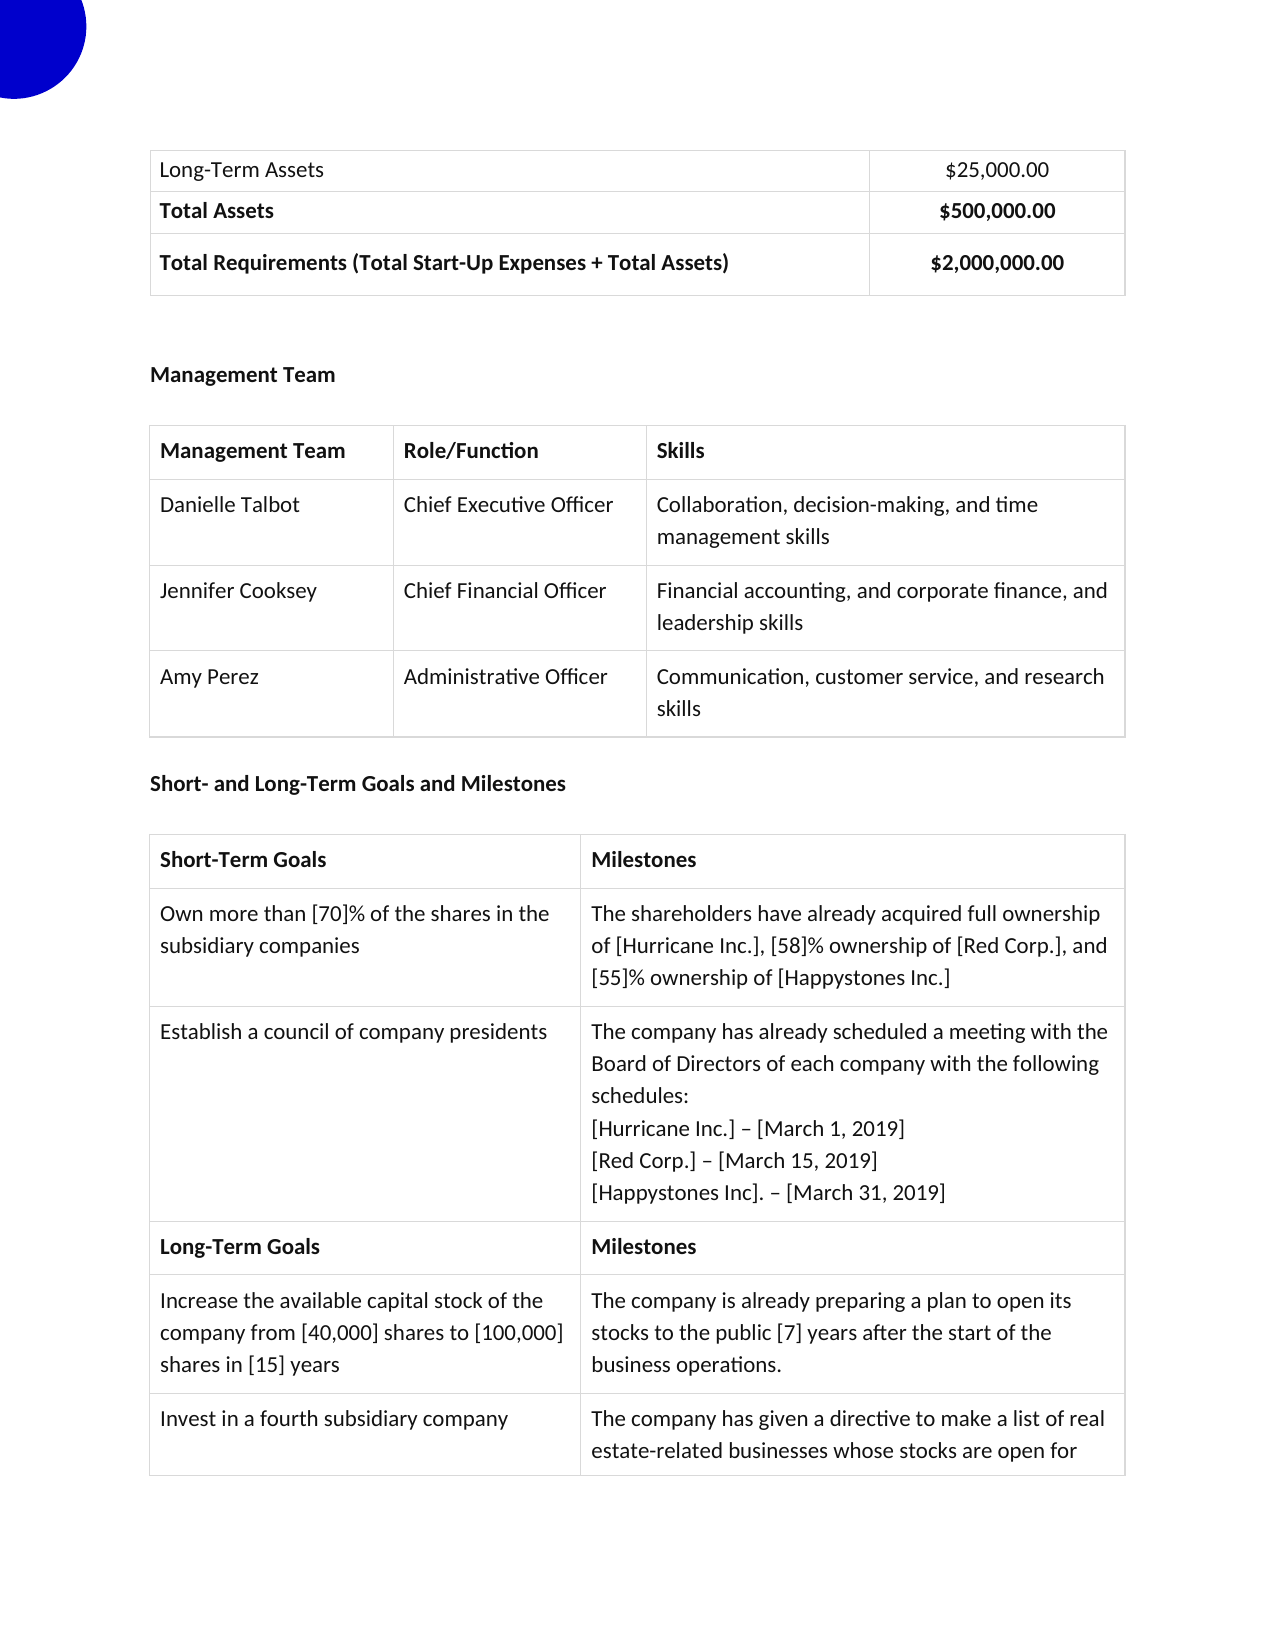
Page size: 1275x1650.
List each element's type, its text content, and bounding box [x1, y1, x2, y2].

table_cell Own more than [70]% of the shares in the subsidiary companies [150, 889, 580, 1006]
table_header Milestones [581, 835, 1124, 888]
table_cell Administrative Officer [394, 651, 646, 736]
text Short- and Long-Term Goals and Milestones [150, 769, 1125, 798]
table_header Role/Function [394, 426, 646, 478]
table_cell Total Requirements (Total Start-Up Expenses + Total Assets) [151, 234, 869, 295]
table_cell Establish a council of company presidents [150, 1007, 580, 1221]
table_cell The shareholders have already acquired full ownership of [Hurricane Inc.], [58]% ownership of [Red Corp.], and [55]% ownership of [Happystones Inc.] [581, 889, 1124, 1006]
table_cell Collaboration, decision-making, and time management skills [647, 480, 1124, 564]
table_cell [150, 1394, 580, 1474]
table_cell Communication, customer service, and research skills [647, 651, 1124, 736]
table_header Management Team [150, 426, 393, 478]
table_cell Milestones [581, 1222, 1124, 1274]
table_cell Total Assets [151, 192, 869, 232]
table_cell Jennifer Cooksey [150, 566, 393, 650]
table_cell $2,000,000.00 [870, 234, 1124, 295]
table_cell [581, 1394, 1124, 1474]
table_cell Chief Financial Officer [394, 566, 646, 650]
table_cell Long-Term Goals [150, 1222, 580, 1274]
table_cell Increase the available capital stock of the company from [40,000] shares to [100,000] shares in [15] years [150, 1275, 580, 1392]
table_header Short-Term Goals [150, 835, 580, 888]
table_cell Amy Perez [150, 651, 393, 736]
table_cell Danielle Talbot [150, 480, 393, 564]
table_cell Chief Executive Officer [394, 480, 646, 564]
table_header Skills [647, 426, 1124, 478]
table_cell $500,000.00 [870, 192, 1124, 232]
table_cell The company has already scheduled a meeting with the Board of Directors of each company with the following schedules: [Hurricane Inc.] – [March 1, 2019] [Red Corp.] – [March 15, 2019] [Happystones Inc]. – [March 31, 2019] [581, 1007, 1124, 1221]
text Management Team [150, 360, 1125, 388]
table_cell $25,000.00 [870, 151, 1124, 191]
table_cell The company is already preparing a plan to open its stocks to the public [7] years after the start of the business operations. [581, 1275, 1124, 1392]
table_cell Long-Term Assets [151, 151, 869, 191]
table_cell Financial accounting, and corporate finance, and leadership skills [647, 566, 1124, 650]
